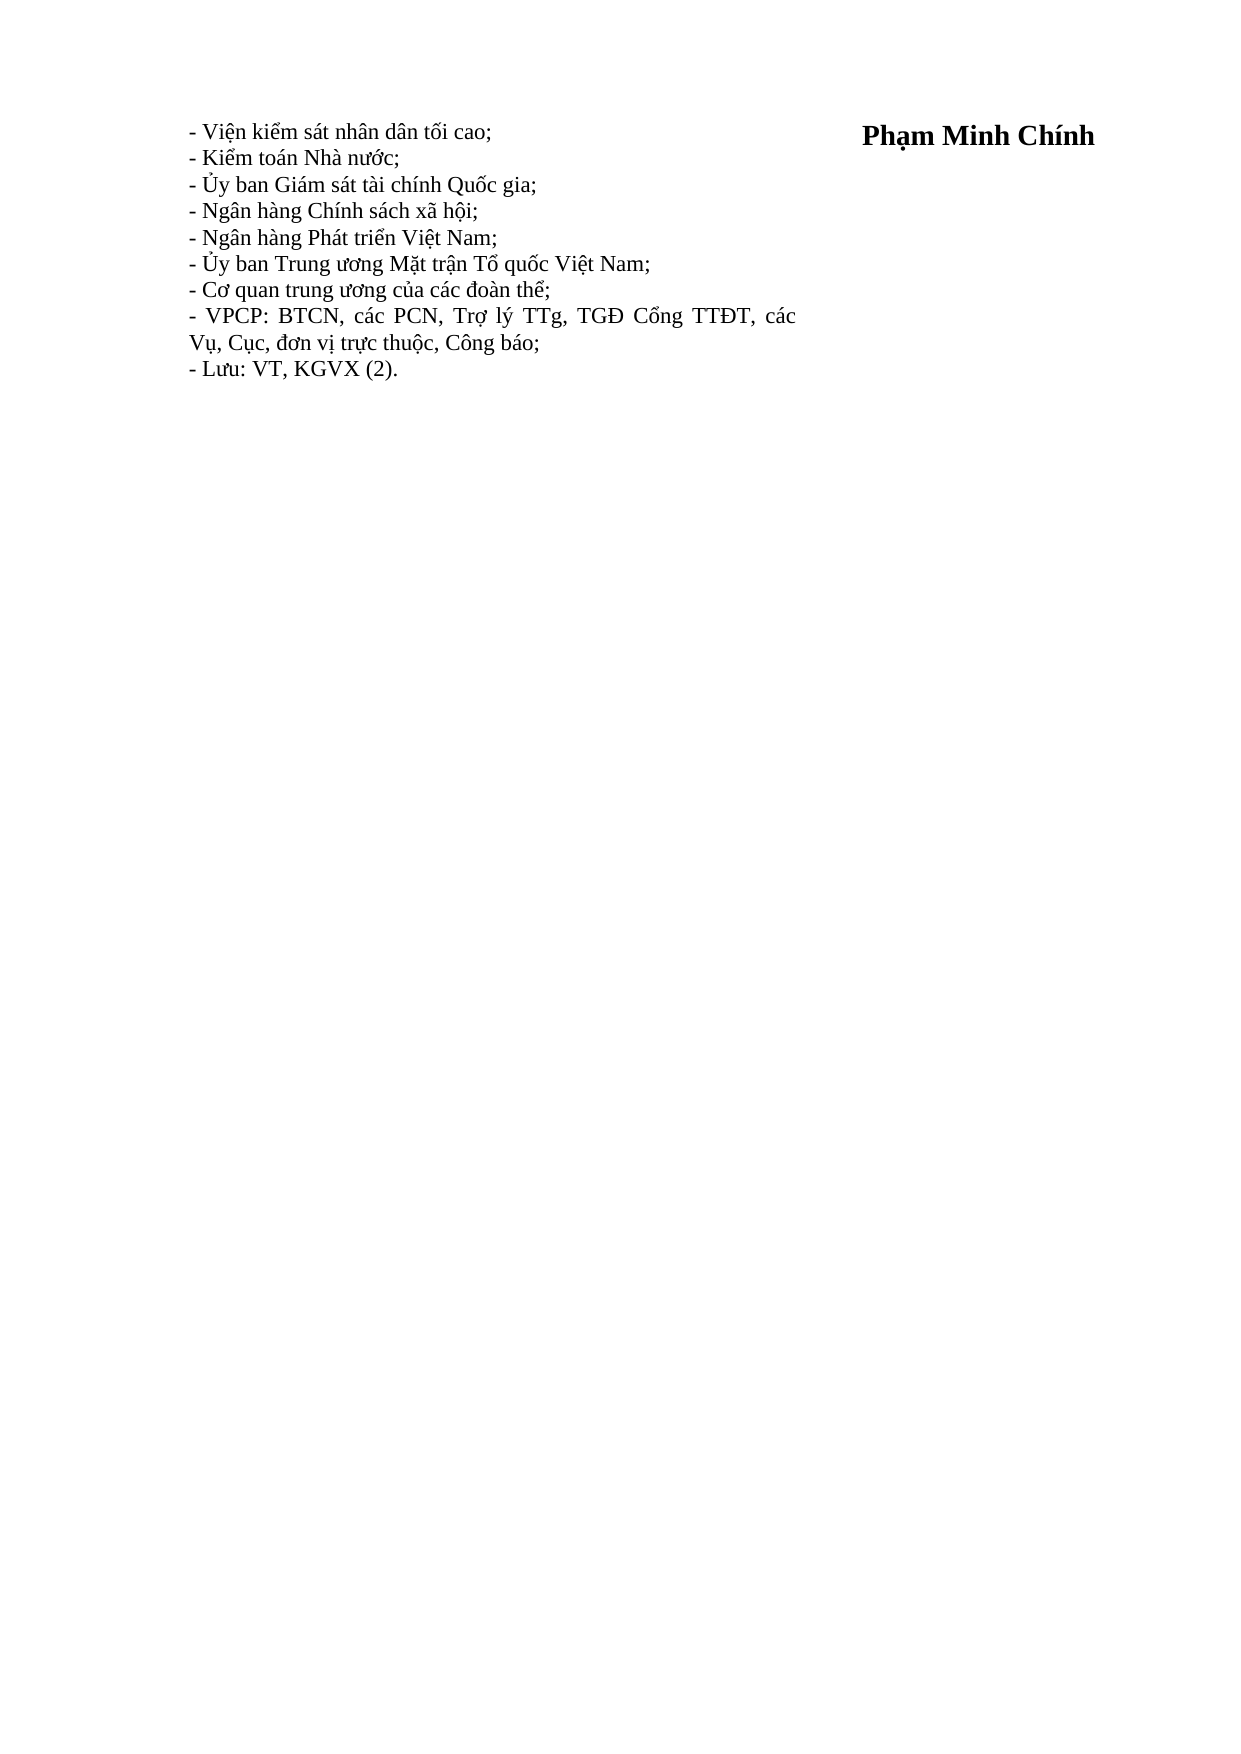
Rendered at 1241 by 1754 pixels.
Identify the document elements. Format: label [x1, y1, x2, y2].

table_header [809, 118, 1148, 382]
table_header [177, 118, 809, 382]
